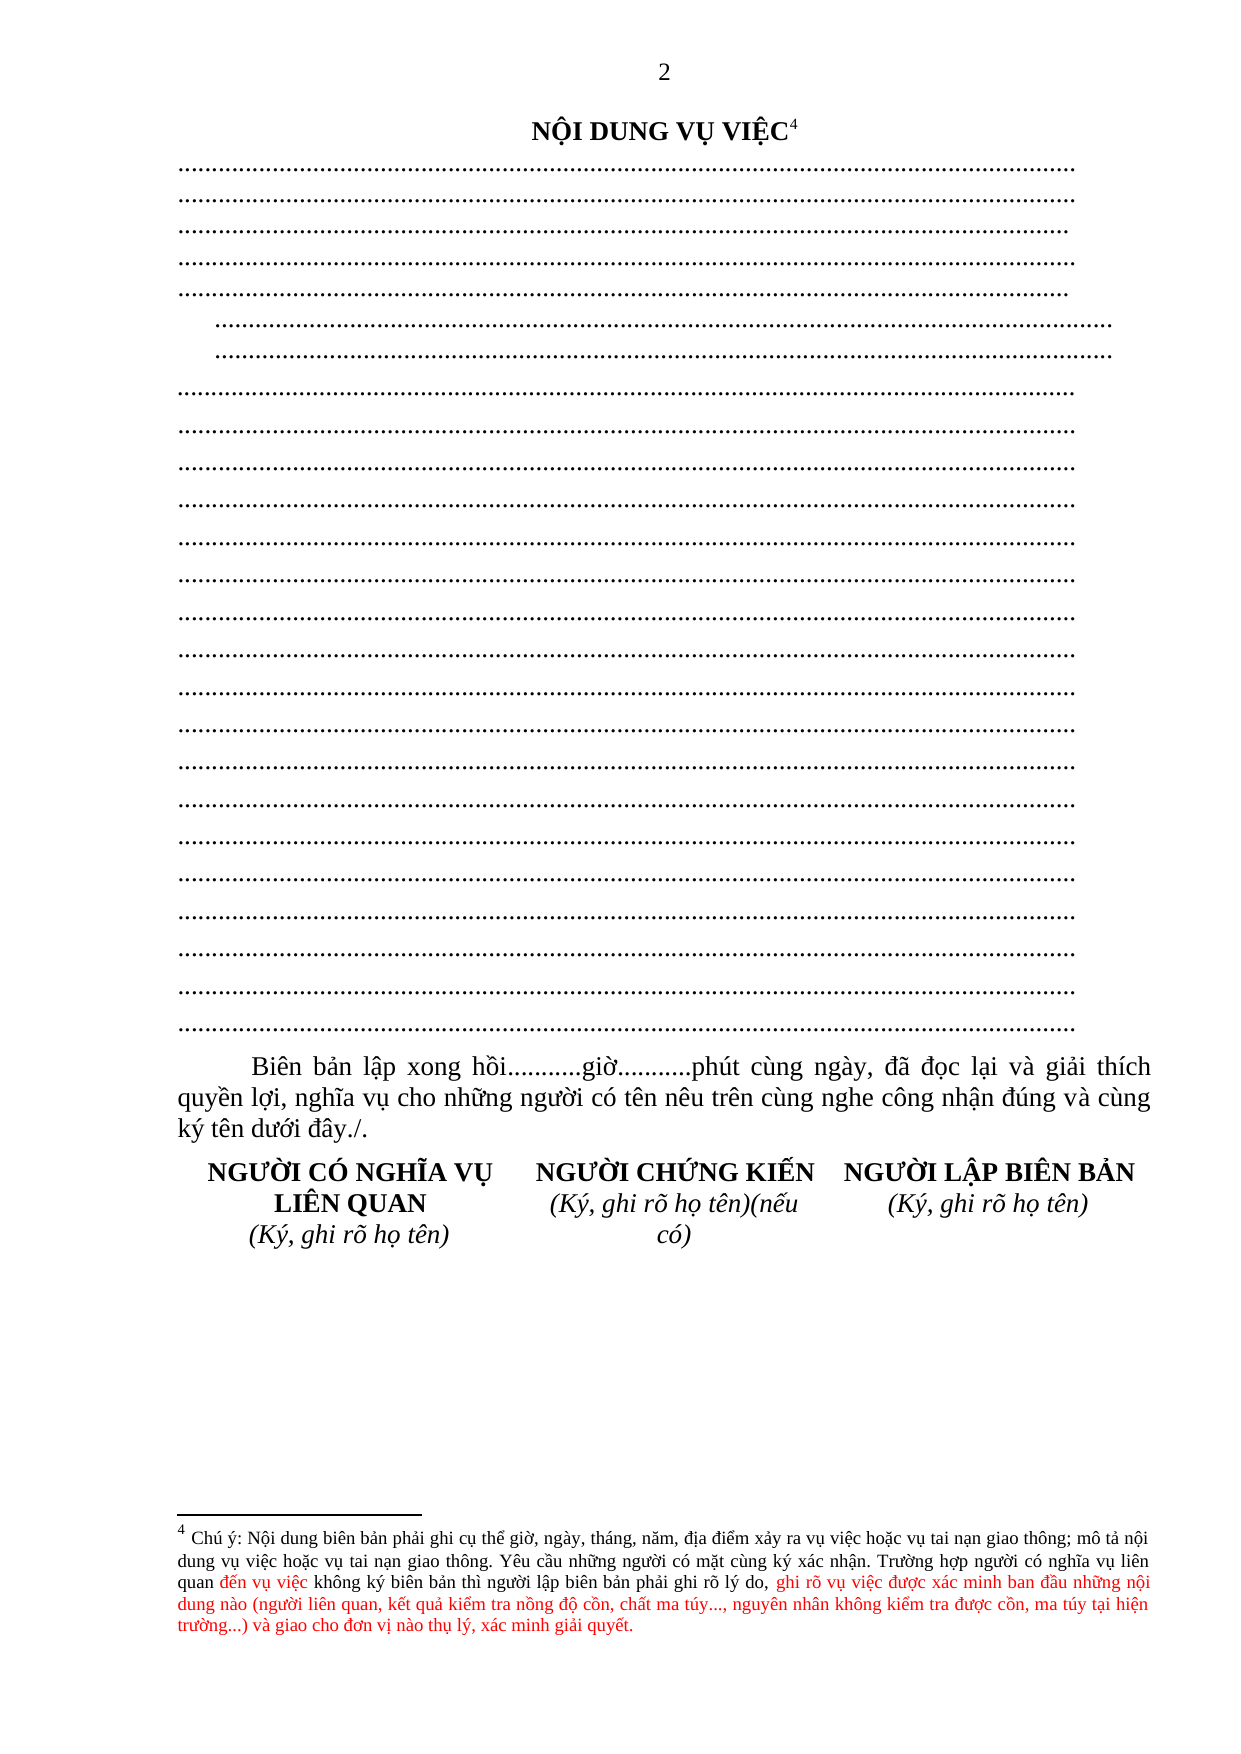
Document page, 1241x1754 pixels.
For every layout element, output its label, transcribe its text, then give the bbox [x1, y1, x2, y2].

text ..................................................................................................................................... [177, 557, 1152, 588]
text ..................................................................................................................................... [177, 1006, 1152, 1037]
text ..................................................................................................................................... [177, 445, 1152, 476]
text ..................................................................................................................................... [177, 302, 1152, 333]
text ..................................................................................................................................... [177, 408, 1152, 439]
text ..................................................................................................................................... [177, 894, 1152, 925]
table_header NGƯỜI CÓ NGHĨA VỤ LIÊN QUAN (Ký, ghi rõ họ tên) [177, 1156, 523, 1405]
text .................................................................................................................................... [177, 208, 1152, 239]
text ..................................................................................................................................... [177, 744, 1152, 776]
text ..................................................................................................................................... [177, 782, 1152, 813]
text Biên bản lập xong hồi...........giờ...........phút cùng ngày, đã đọc lại và giải thích quyền lợi, nghĩa vụ cho những người có tên nêu trên cùng nghe công nhận đúng và cùng ký tên dưới đây./. [177, 1050, 1152, 1143]
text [177, 146, 1152, 177]
table_header NGƯỜI LẬP BIÊN BẢN (Ký, ghi rõ họ tên) [827, 1156, 1152, 1405]
text ..................................................................................................................................... [177, 370, 1152, 402]
text ..................................................................................................................................... [177, 632, 1152, 663]
text ..................................................................................................................................... [177, 931, 1152, 962]
text ..................................................................................................................................... [177, 819, 1152, 850]
text NỘI DUNG VỤ VIỆC [177, 115, 1152, 146]
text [177, 177, 1152, 208]
text ..................................................................................................................................... [177, 333, 1152, 364]
text ..................................................................................................................................... [177, 707, 1152, 738]
text ..................................................................................................................................... [177, 669, 1152, 701]
text ..................................................................................................................................... [177, 483, 1152, 514]
text ..................................................................................................................................... [177, 595, 1152, 626]
text ..................................................................................................................................... [177, 520, 1152, 551]
table_header NGƯỜI CHỨNG KIẾN (Ký, ghi rõ họ tên)(nếu có) [523, 1156, 827, 1405]
text ..................................................................................................................................... [177, 857, 1152, 888]
text .................................................................................................................................... [177, 271, 1152, 302]
text ..................................................................................................................................... [177, 239, 1152, 271]
text ..................................................................................................................................... [177, 969, 1152, 1000]
